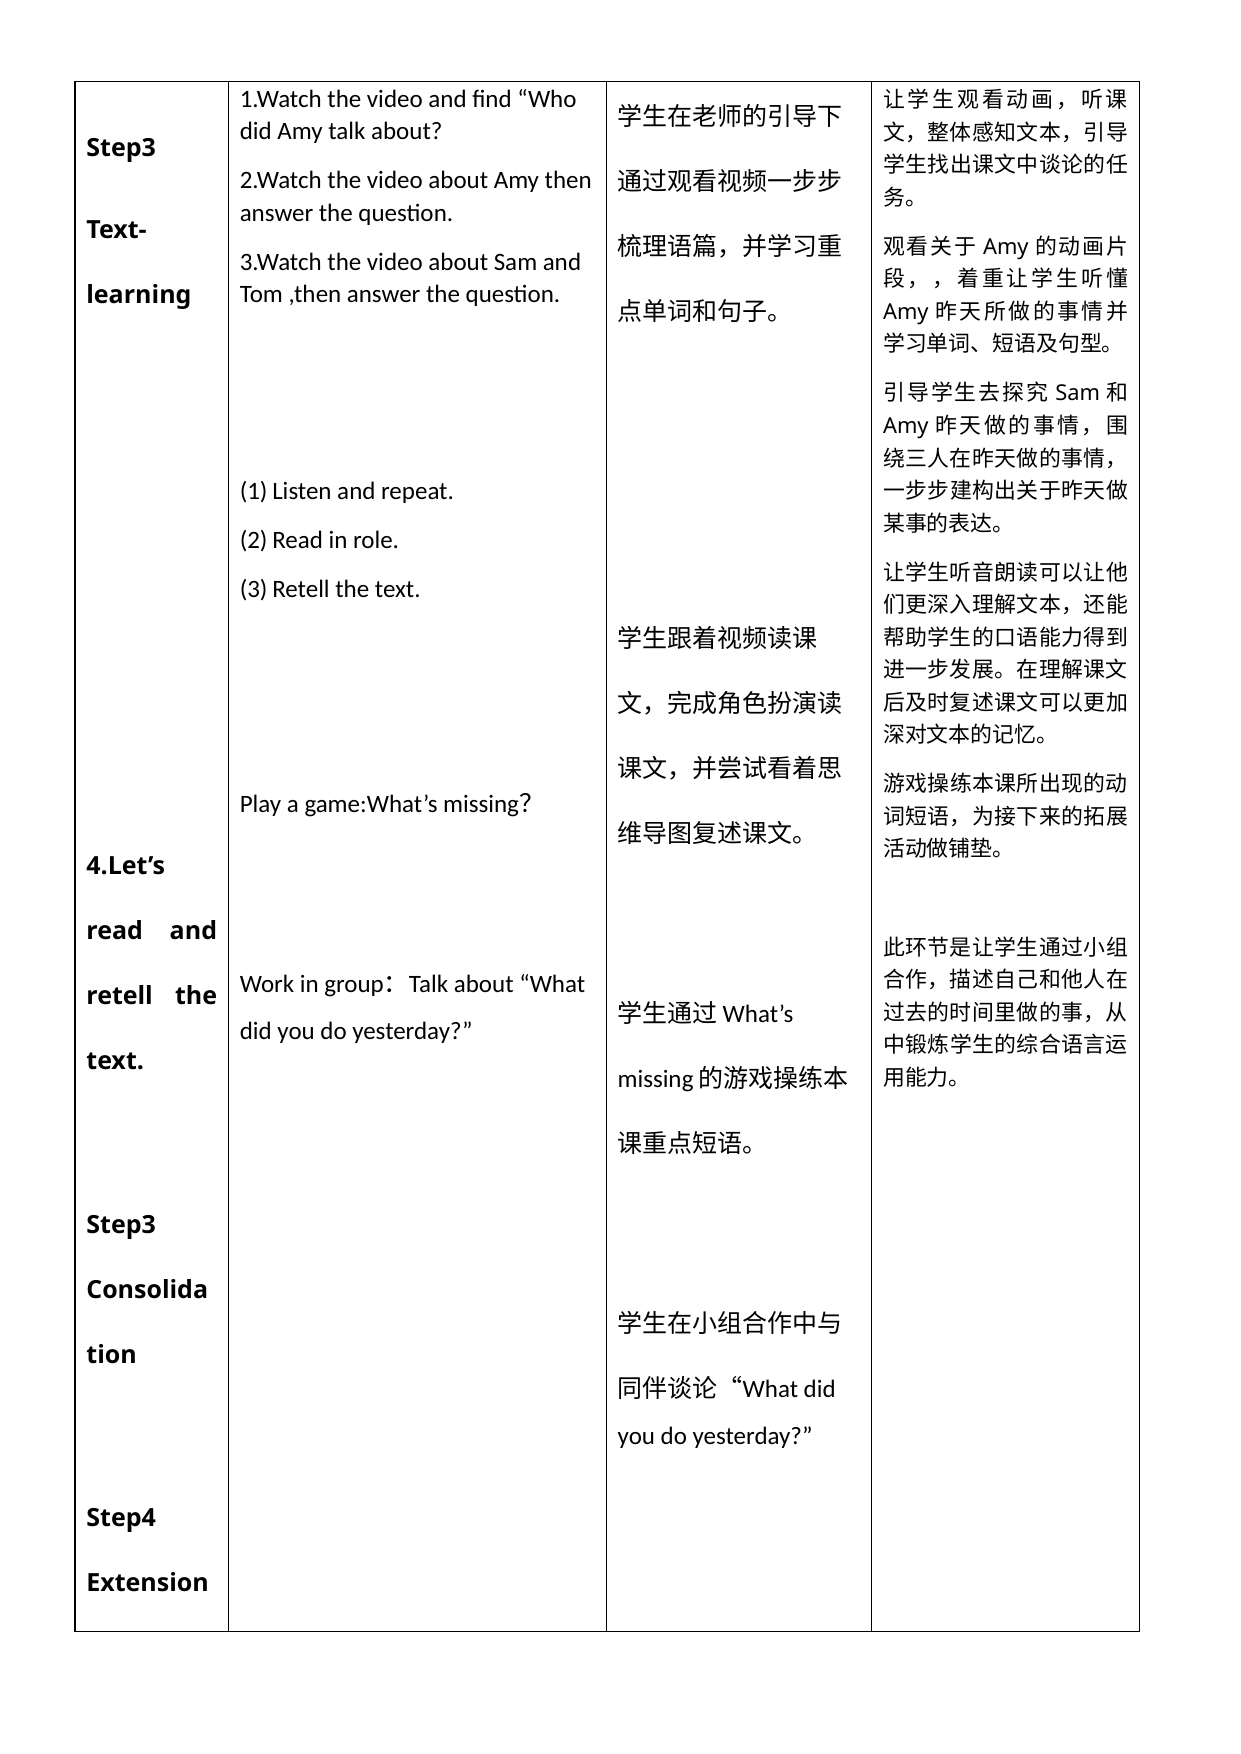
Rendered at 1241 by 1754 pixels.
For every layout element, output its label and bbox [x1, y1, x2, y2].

table_cell [872, 82, 1139, 1631]
table_cell [229, 82, 606, 1631]
table_cell [607, 82, 871, 1631]
table_cell [76, 82, 228, 1631]
